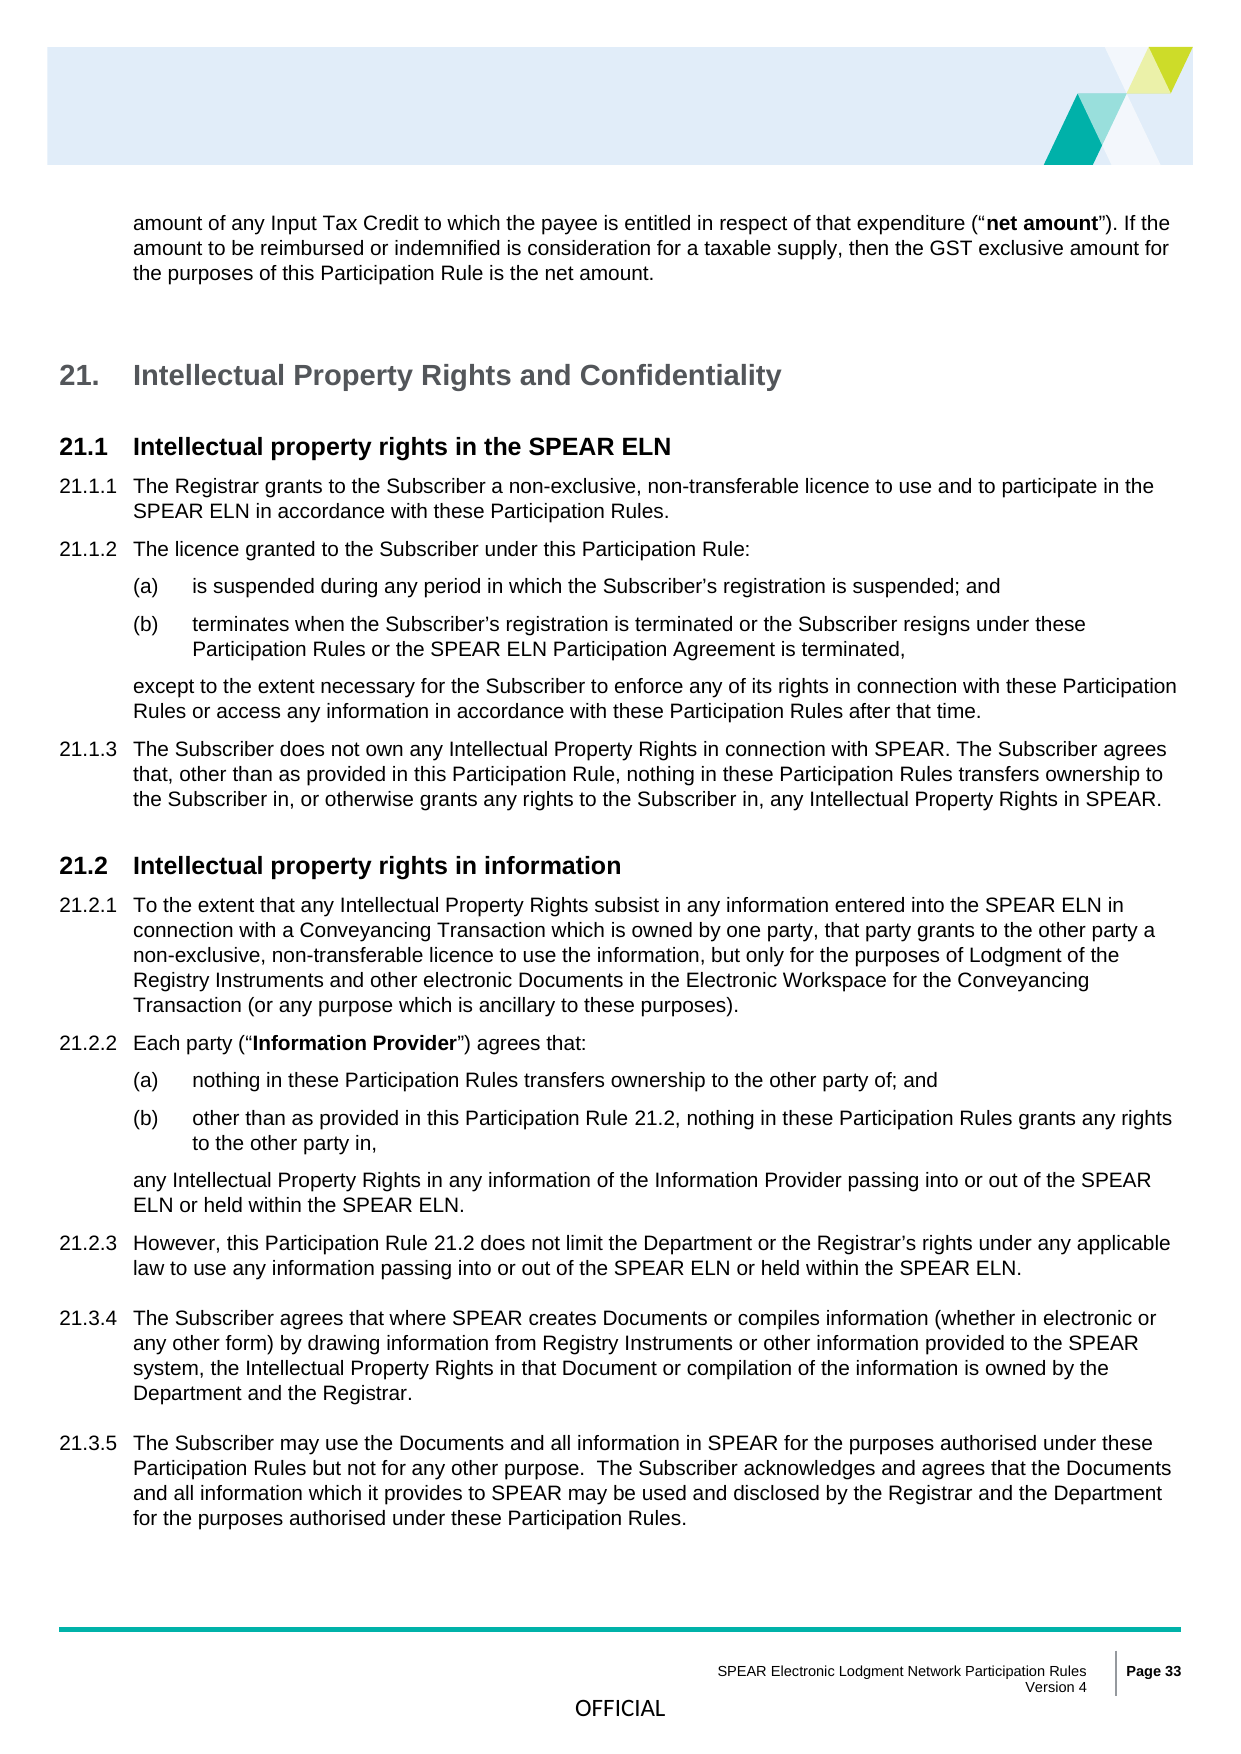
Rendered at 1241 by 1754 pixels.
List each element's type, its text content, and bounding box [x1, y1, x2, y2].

text (b) terminates when the Subscriber’s registration is terminated or the Subscriber resigns under these Participation Rules or the SPEAR ELN Participation Agreement is terminated, [133, 611, 1181, 661]
text (a) nothing in these Participation Rules transfers ownership to the other party of; and [133, 1067, 1181, 1092]
text 21.3.4 The Subscriber agrees that where SPEAR creates Documents or compiles information (whether in electronic or any other form) by drawing information from Registry Instruments or other information provided to the SPEAR system, the Intellectual Property Rights in that Document or compilation of the information is owned by the Department and the Registrar. [59, 1304, 1181, 1404]
list 21.1 Intellectual property rights in the SPEAR ELN [59, 429, 1181, 461]
text 21.1.2 The licence granted to the Subscriber under this Participation Rule: [59, 536, 1181, 561]
text (a) is suspended during any period in which the Subscriber’s registration is suspended; and [133, 573, 1181, 598]
text any Intellectual Property Rights in any information of the Information Provider passing into or out of the SPEAR ELN or held within the SPEAR ELN. [59, 1167, 1181, 1217]
list 21.2 Intellectual property rights in information [59, 848, 1181, 879]
text 21.2.2 Each party (“Information Provider”) agrees that: [59, 1029, 1181, 1054]
text (b) other than as provided in this Participation Rule 21.2, nothing in these Participation Rules grants any rights to the other party in, [133, 1104, 1181, 1154]
text 21.3.5 The Subscriber may use the Documents and all information in SPEAR for the purposes authorised under these Participation Rules but not for any other purpose. The Subscriber acknowledges and agrees that the Documents and all information which it provides to SPEAR may be used and disclosed by the Registrar and the Department for the purposes authorised under these Participation Rules. [59, 1429, 1181, 1529]
text 21.2.1 To the extent that any Intellectual Property Rights subsist in any information entered into the SPEAR ELN in connection with a Conveyancing Transaction which is owned by one party, that party grants to the other party a non-exclusive, non-transferable licence to use the information, but only for the purposes of Lodgment of the Registry Instruments and other electronic Documents in the Electronic Workspace for the Conveyancing Transaction (or any purpose which is ancillary to these purposes). [59, 892, 1181, 1017]
subtitle Intellectual Property Rights and Confidentiality [59, 358, 1181, 392]
text except to the extent necessary for the Subscriber to enforce any of its rights in connection with these Participation Rules or access any information in accordance with these Participation Rules after that time. [133, 673, 1181, 723]
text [59, 209, 1181, 284]
text 21.2.3 However, this Participation Rule 21.2 does not limit the Department or the Registrar’s rights under any applicable law to use any information passing into or out of the SPEAR ELN or held within the SPEAR ELN. [59, 1229, 1181, 1279]
text 21.1.3 The Subscriber does not own any Intellectual Property Rights in connection with SPEAR. The Subscriber agrees that, other than as provided in this Participation Rule, nothing in these Participation Rules transfers ownership to the Subscriber in, or otherwise grants any rights to the Subscriber in, any Intellectual Property Rights in SPEAR. [59, 736, 1181, 811]
text 21.1.1 The Registrar grants to the Subscriber a non-exclusive, non-transferable licence to use and to participate in the SPEAR ELN in accordance with these Participation Rules. [59, 473, 1181, 523]
